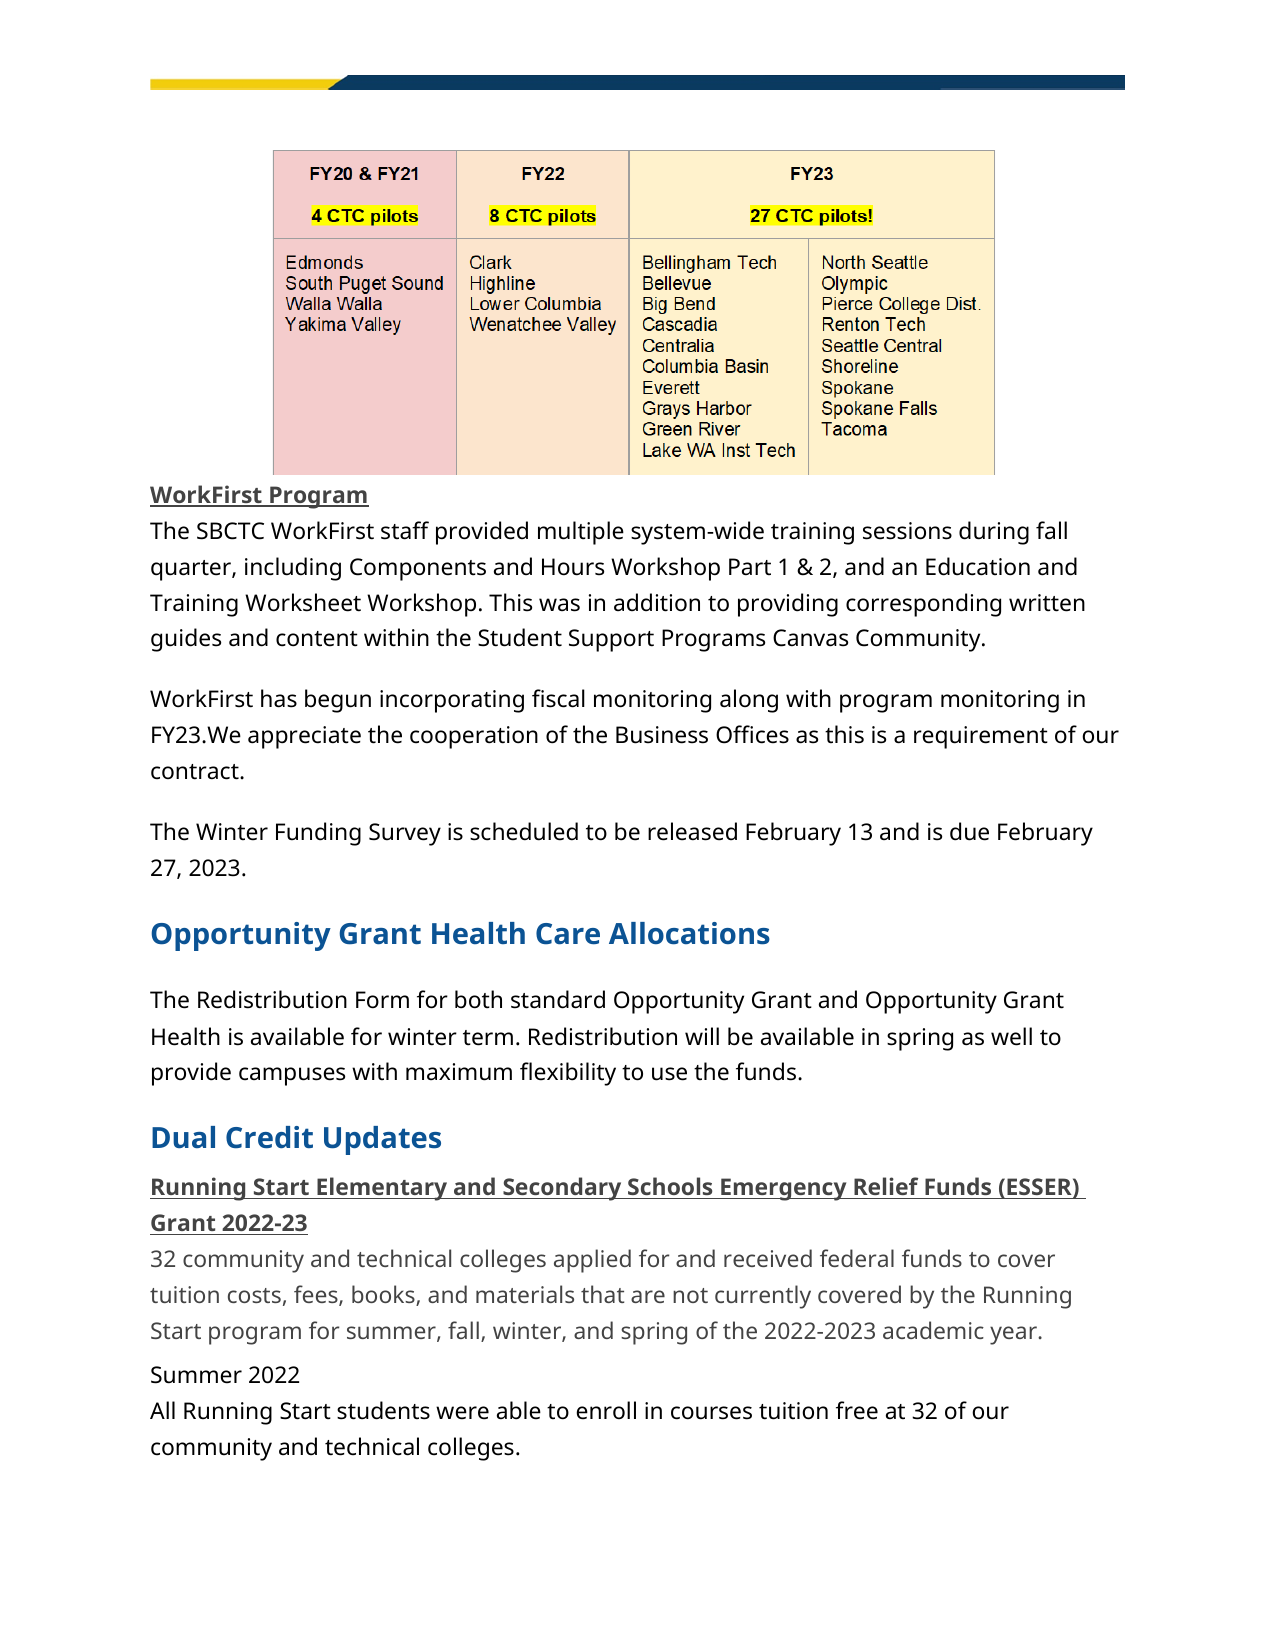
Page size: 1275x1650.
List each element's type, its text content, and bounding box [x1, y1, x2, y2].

text The Winter Funding Survey is scheduled to be released February 13 and is due February 27, 2023. [150, 816, 1125, 883]
subtitle Opportunity Grant Health Care Allocations [150, 913, 1125, 953]
picture [272, 150, 1003, 475]
subtitle Running Start Elementary and Secondary Schools Emergency Relief Funds (ESSER) Grant 2022-23 32 community and technical colleges applied for and received federal funds to cover tuition costs, fees, books, and materials that are not currently covered by the Running Start program for summer, fall, winter, and spring of the 2022-2023 academic year. [150, 1171, 1125, 1346]
subtitle Dual Credit Updates [150, 1117, 1125, 1157]
text WorkFirst has begun incorporating fiscal monitoring along with program monitoring in FY23.We appreciate the cooperation of the Business Offices as this is a requirement of our contract. [150, 683, 1125, 786]
picture [150, 75, 1125, 90]
text The SBCTC WorkFirst staff provided multiple system-wide training sessions during fall quarter, including Components and Hours Workshop Part 1 & 2, and an Education and Training Worksheet Workshop. This was in addition to providing corresponding written guides and content within the Student Support Programs Canvas Community. [150, 514, 1125, 654]
subtitle The Redistribution Form for both standard Opportunity Grant and Opportunity Grant Health is available for winter term. Redistribution will be available in spring as well to provide campuses with maximum flexibility to use the funds. [150, 984, 1125, 1088]
text Summer 2022 All Running Start students were able to enroll in courses tuition free at 32 of our community and technical colleges. [150, 1359, 1125, 1462]
subtitle WorkFirst Program [150, 479, 1125, 510]
